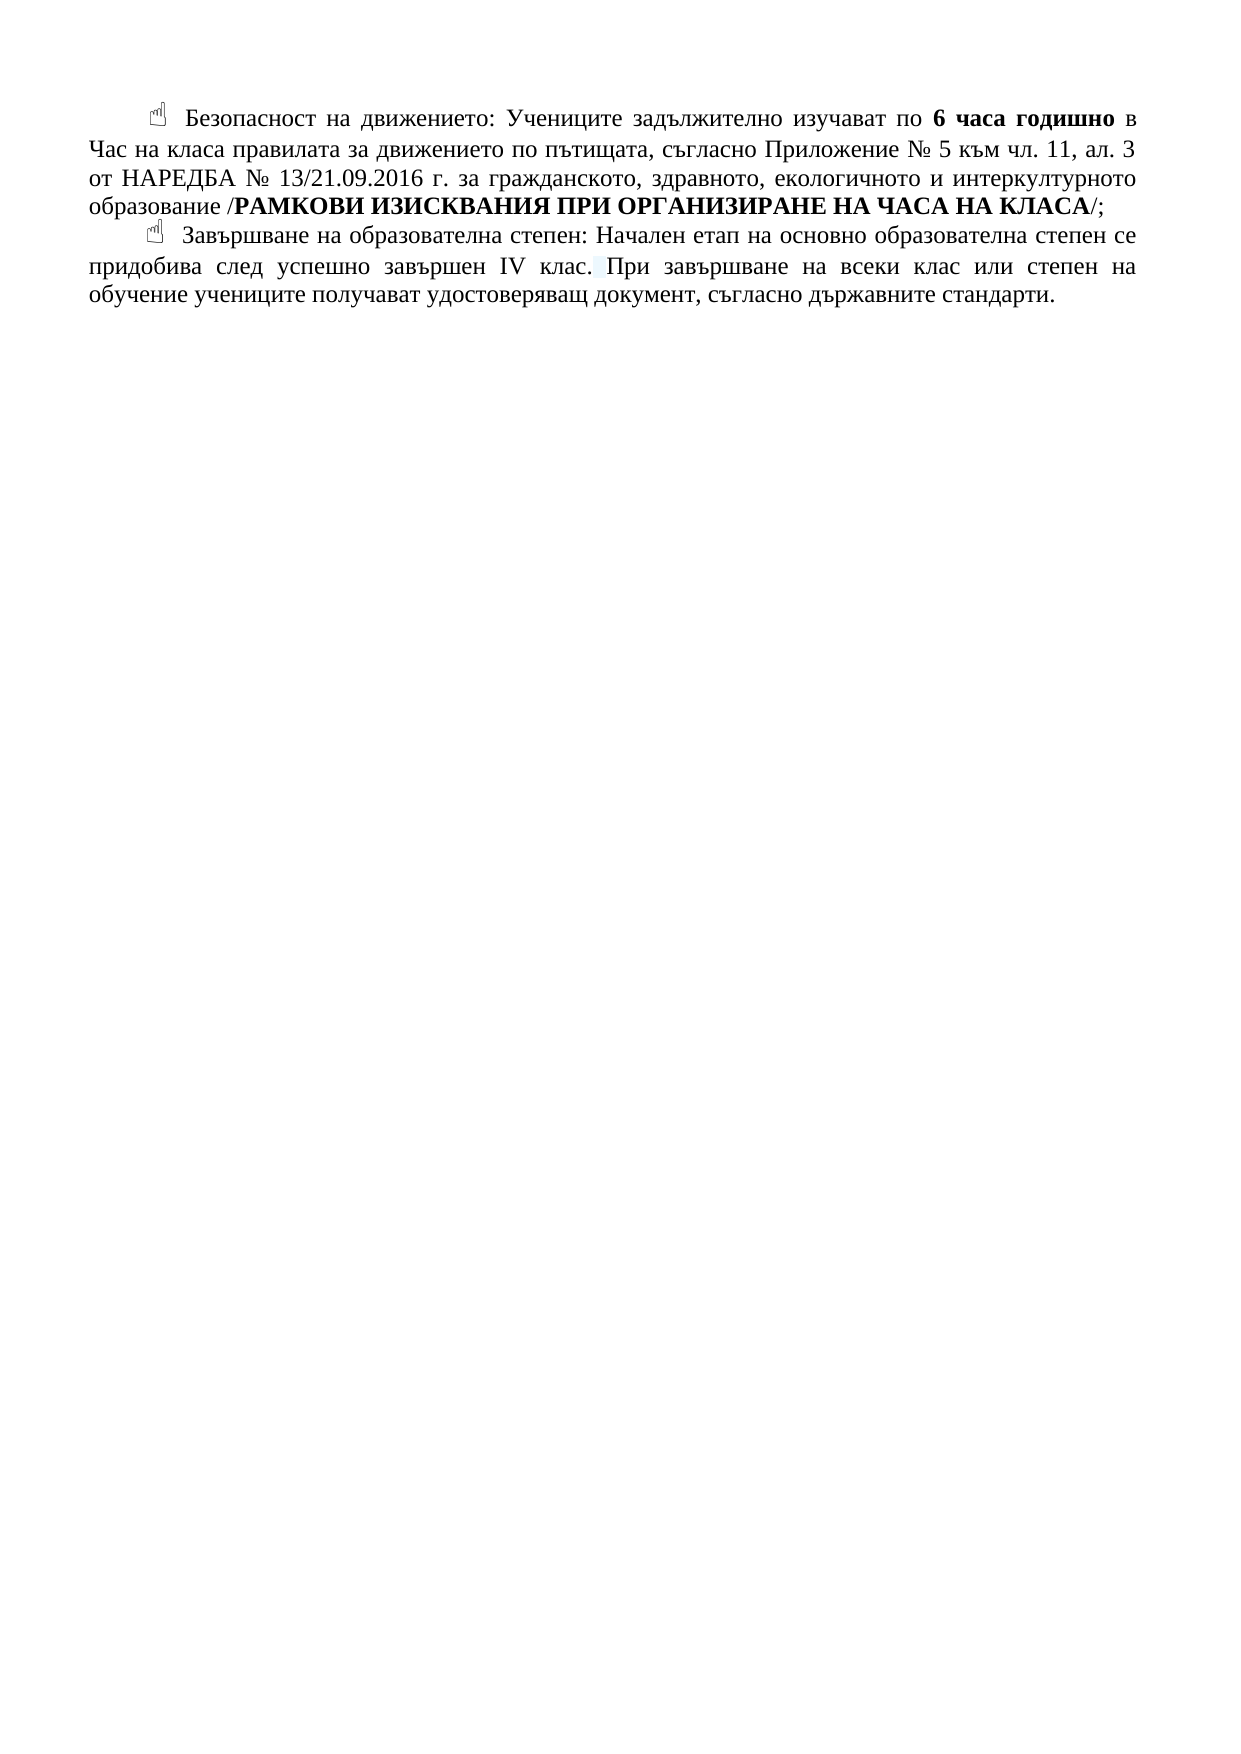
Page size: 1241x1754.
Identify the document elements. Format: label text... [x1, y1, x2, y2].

list Завършване на образователна степен: Начален етап на основно образователна степен се придобива след успешно завършен IV клас. При завършване на всеки клас или степен на обучение учениците получават удостоверяващ документ, съгласно държавните стандарти. [89, 220, 1137, 308]
list Безопасност на движението: Учениците задължително изучават по 6 часа годишно в Час на класа правилата за движението по пътищата, съгласно Приложение № 5 към чл. 11, ал. 3 от НАРЕДБА № 13/21.09.2016 г. за гражданското, здравното, екологичното и интеркултурното образование /РАМКОВИ ИЗИСКВАНИЯ ПРИ ОРГАНИЗИРАНЕ НА ЧАСА НА КЛАСА/; [89, 103, 1137, 220]
